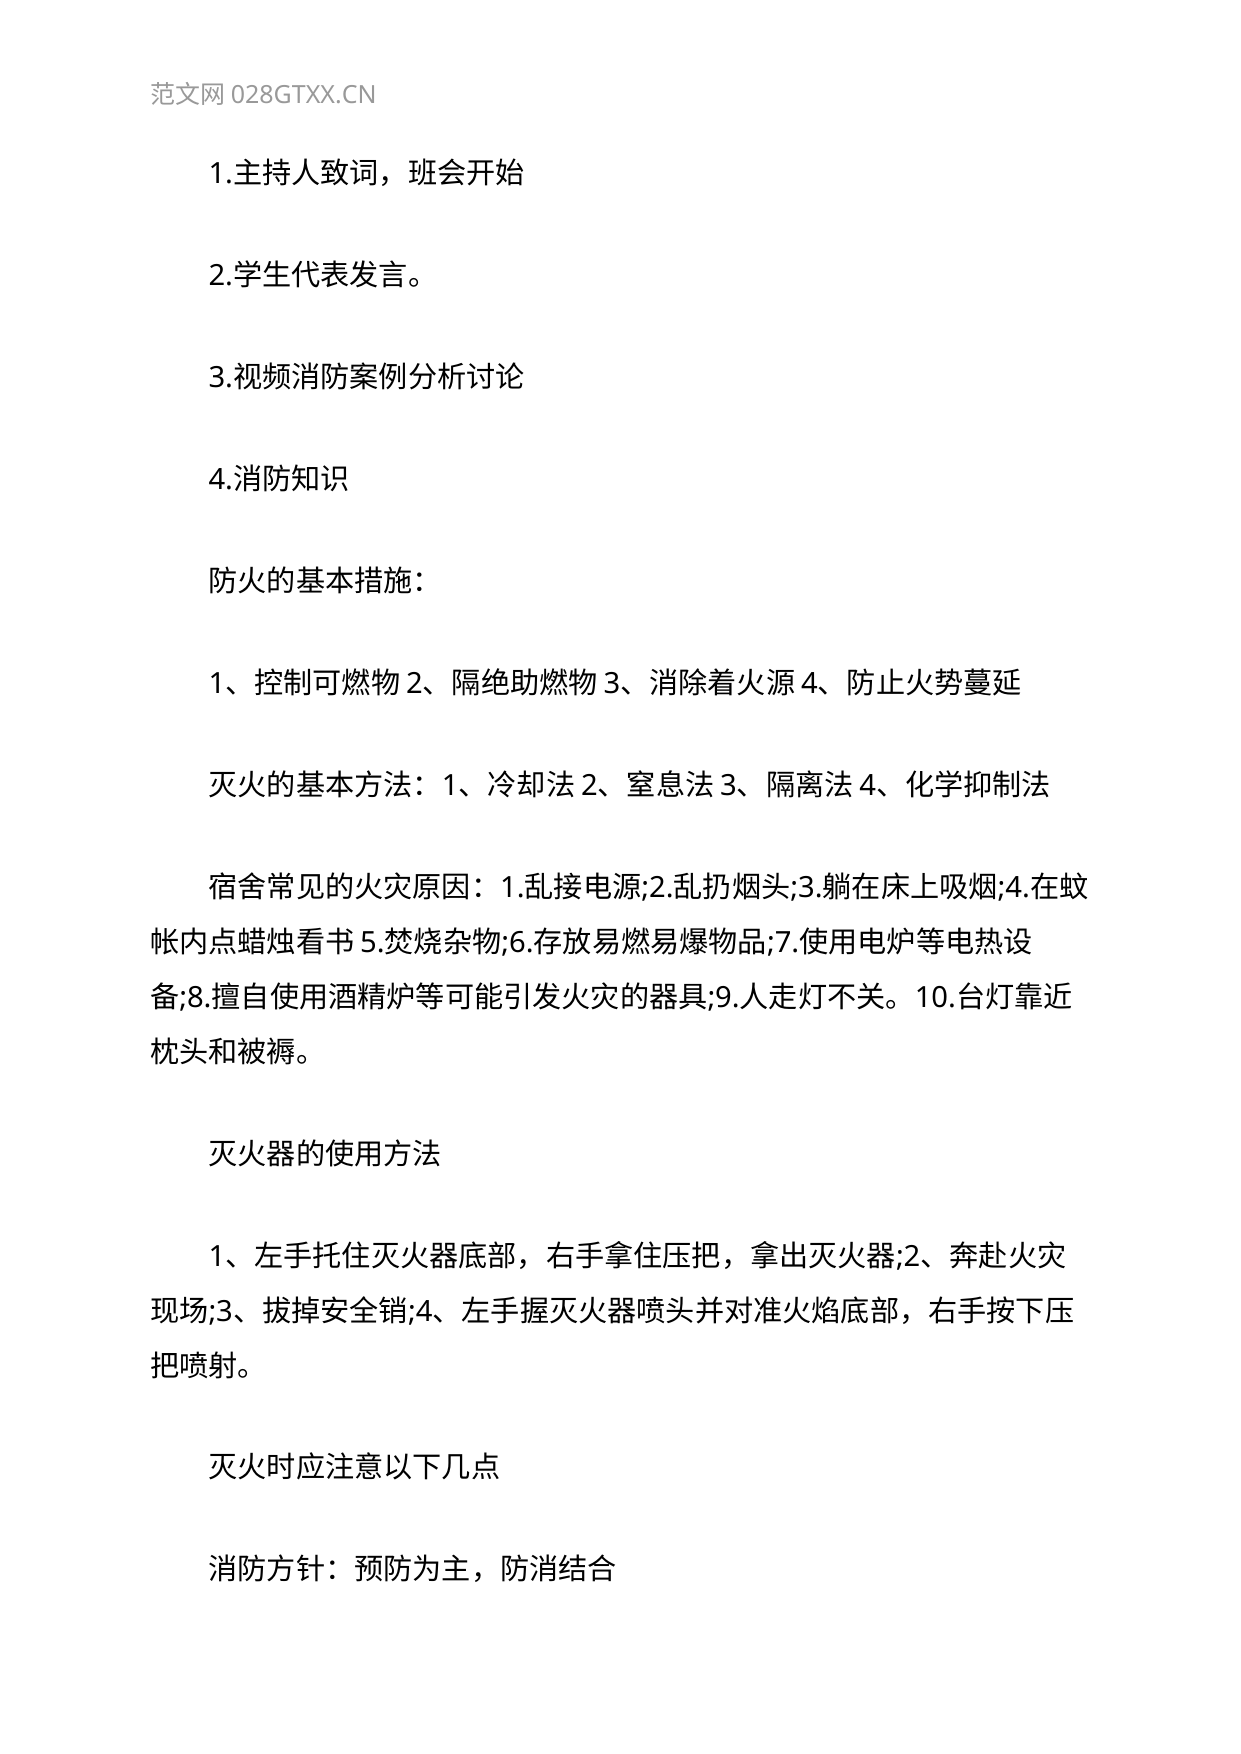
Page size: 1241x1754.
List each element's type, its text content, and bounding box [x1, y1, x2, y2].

text 消防方针：预防为主，防消结合 [150, 1546, 1090, 1588]
text 1.主持人致词，班会开始 [150, 150, 1090, 192]
text 4.消防知识 [150, 456, 1090, 498]
text 3.视频消防案例分析讨论 [150, 354, 1090, 396]
text 2.学生代表发言。 [150, 252, 1090, 294]
text 灭火器的使用方法 [150, 1130, 1090, 1173]
text 宿舍常见的火灾原因：1.乱接电源;2.乱扔烟头;3.躺在床上吸烟;4.在蚊帐内点蜡烛看书5.焚烧杂物;6.存放易燃易爆物品;7.使用电炉等电热设备;8.擅自使用酒精炉等可能引发火灾的器具;9.人走灯不关。10.台灯靠近枕头和被褥。 [150, 864, 1090, 1071]
text 灭火时应注意以下几点 [150, 1444, 1090, 1486]
text 1、左手托住灭火器底部，右手拿住压把，拿出灭火器;2、奔赴火灾现场;3、拔掉安全销;4、左手握灭火器喷头并对准火焰底部，右手按下压把喷射。 [150, 1232, 1090, 1384]
text 灭火的基本方法：1、冷却法2、窒息法3、隔离法4、化学抑制法 [150, 762, 1090, 804]
text 1、控制可燃物2、隔绝助燃物3、消除着火源4、防止火势蔓延 [150, 660, 1090, 702]
text 防火的基本措施： [150, 558, 1090, 600]
